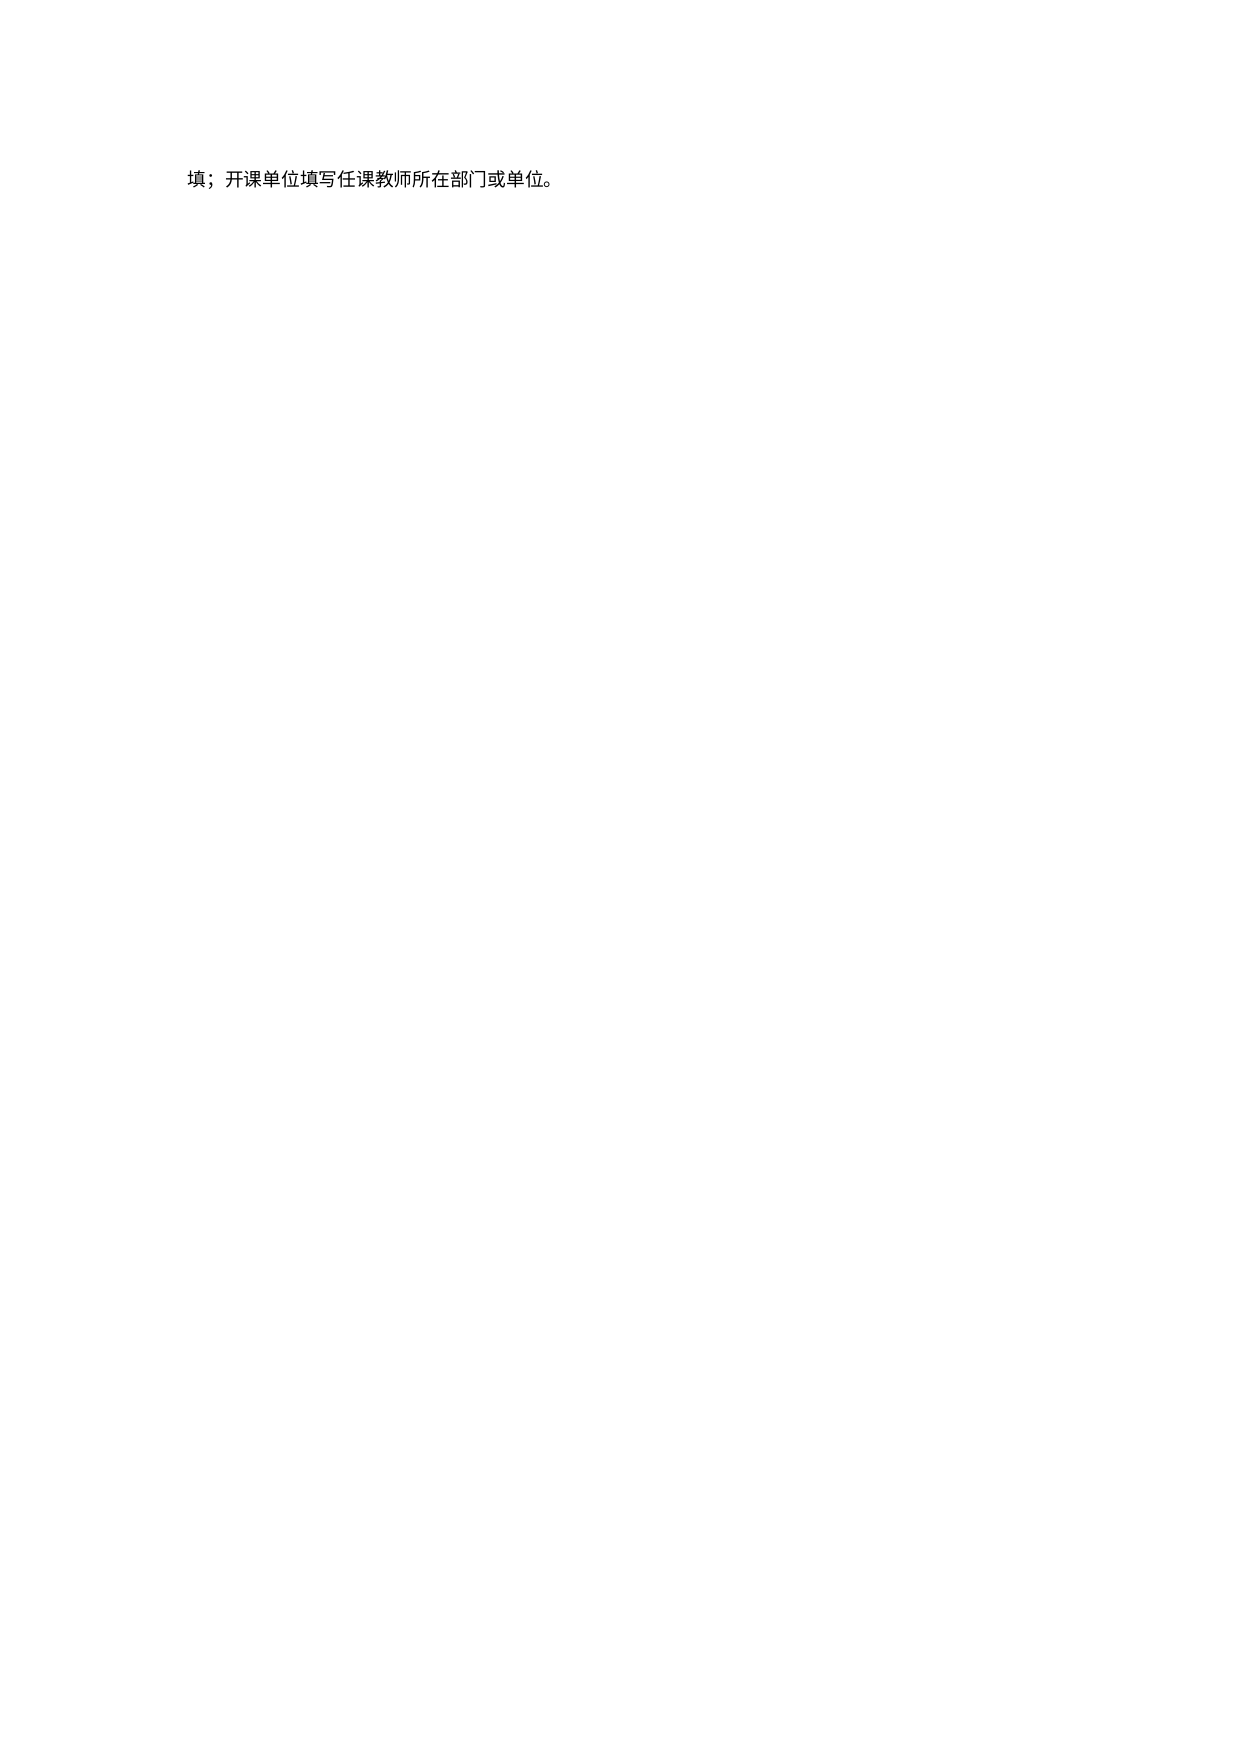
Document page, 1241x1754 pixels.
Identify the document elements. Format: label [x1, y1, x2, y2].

text [187, 162, 1053, 194]
